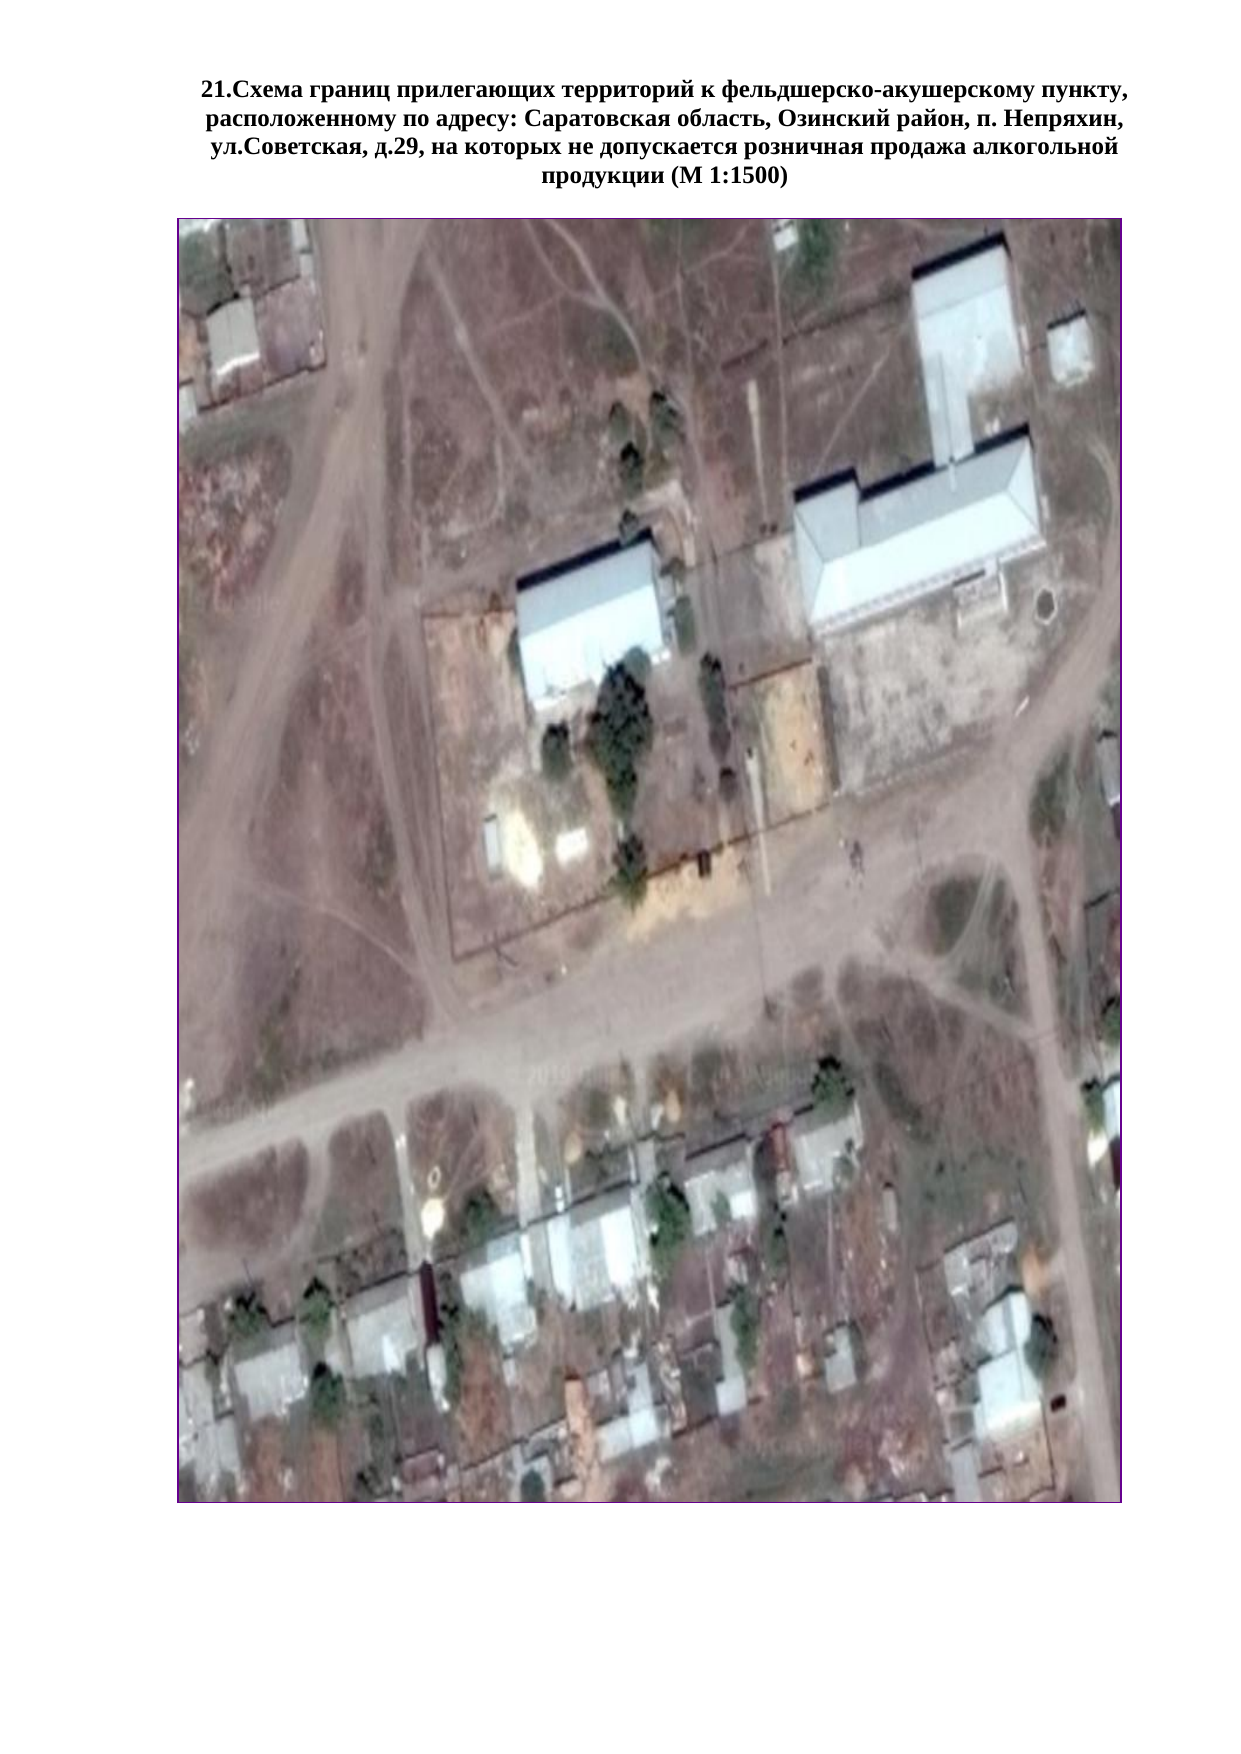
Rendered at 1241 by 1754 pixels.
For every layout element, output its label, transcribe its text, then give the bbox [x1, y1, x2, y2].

picture [179, 219, 1120, 1502]
text 21.Схема границ прилегающих территорий к фельдшерско-акушерскому пункту, расположенному по адресу: Саратовская область, Озинский район, п. Непряхин, ул.Советская, д.29, на которых не допускается розничная продажа алкогольной продукции (М 1:1500) [177, 74, 1152, 189]
